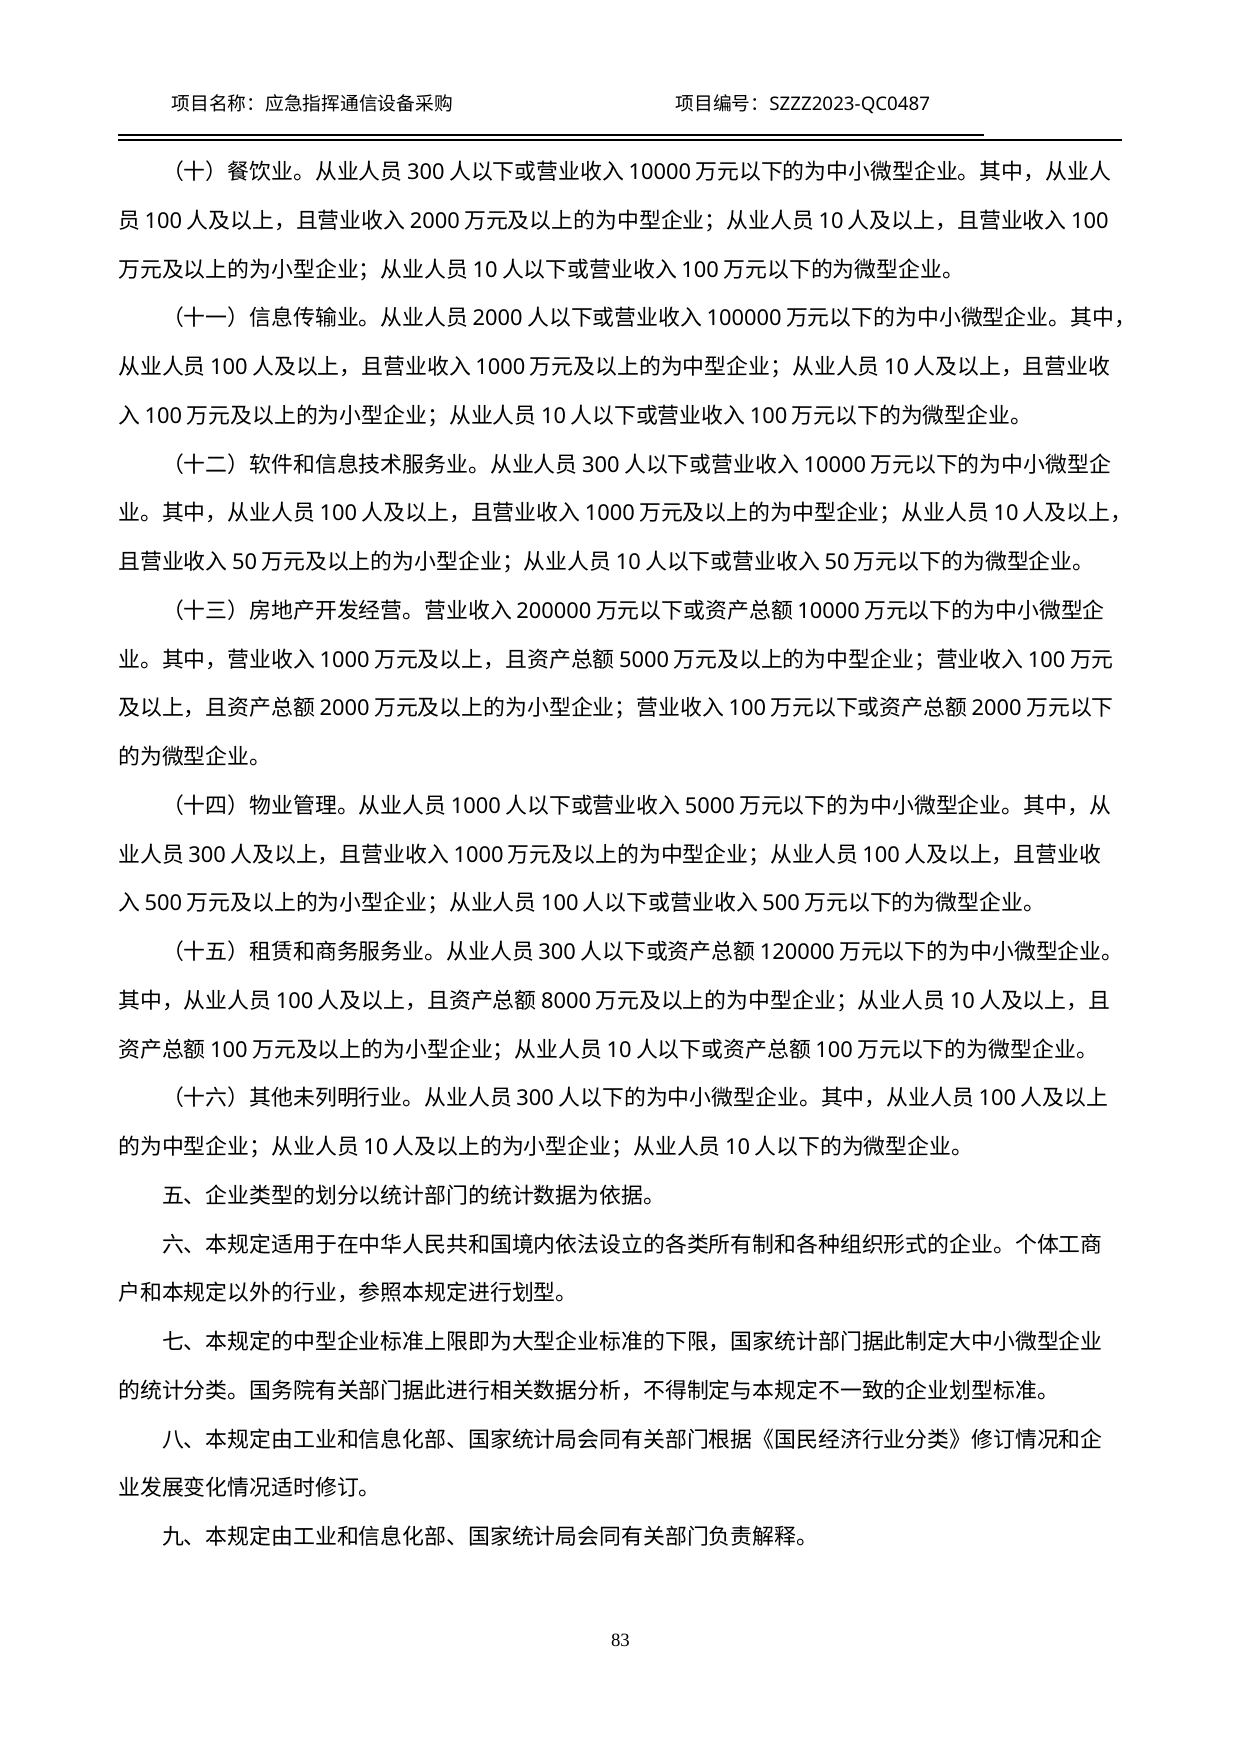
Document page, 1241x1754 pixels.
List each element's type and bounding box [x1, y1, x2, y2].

text [118, 154, 1122, 1551]
